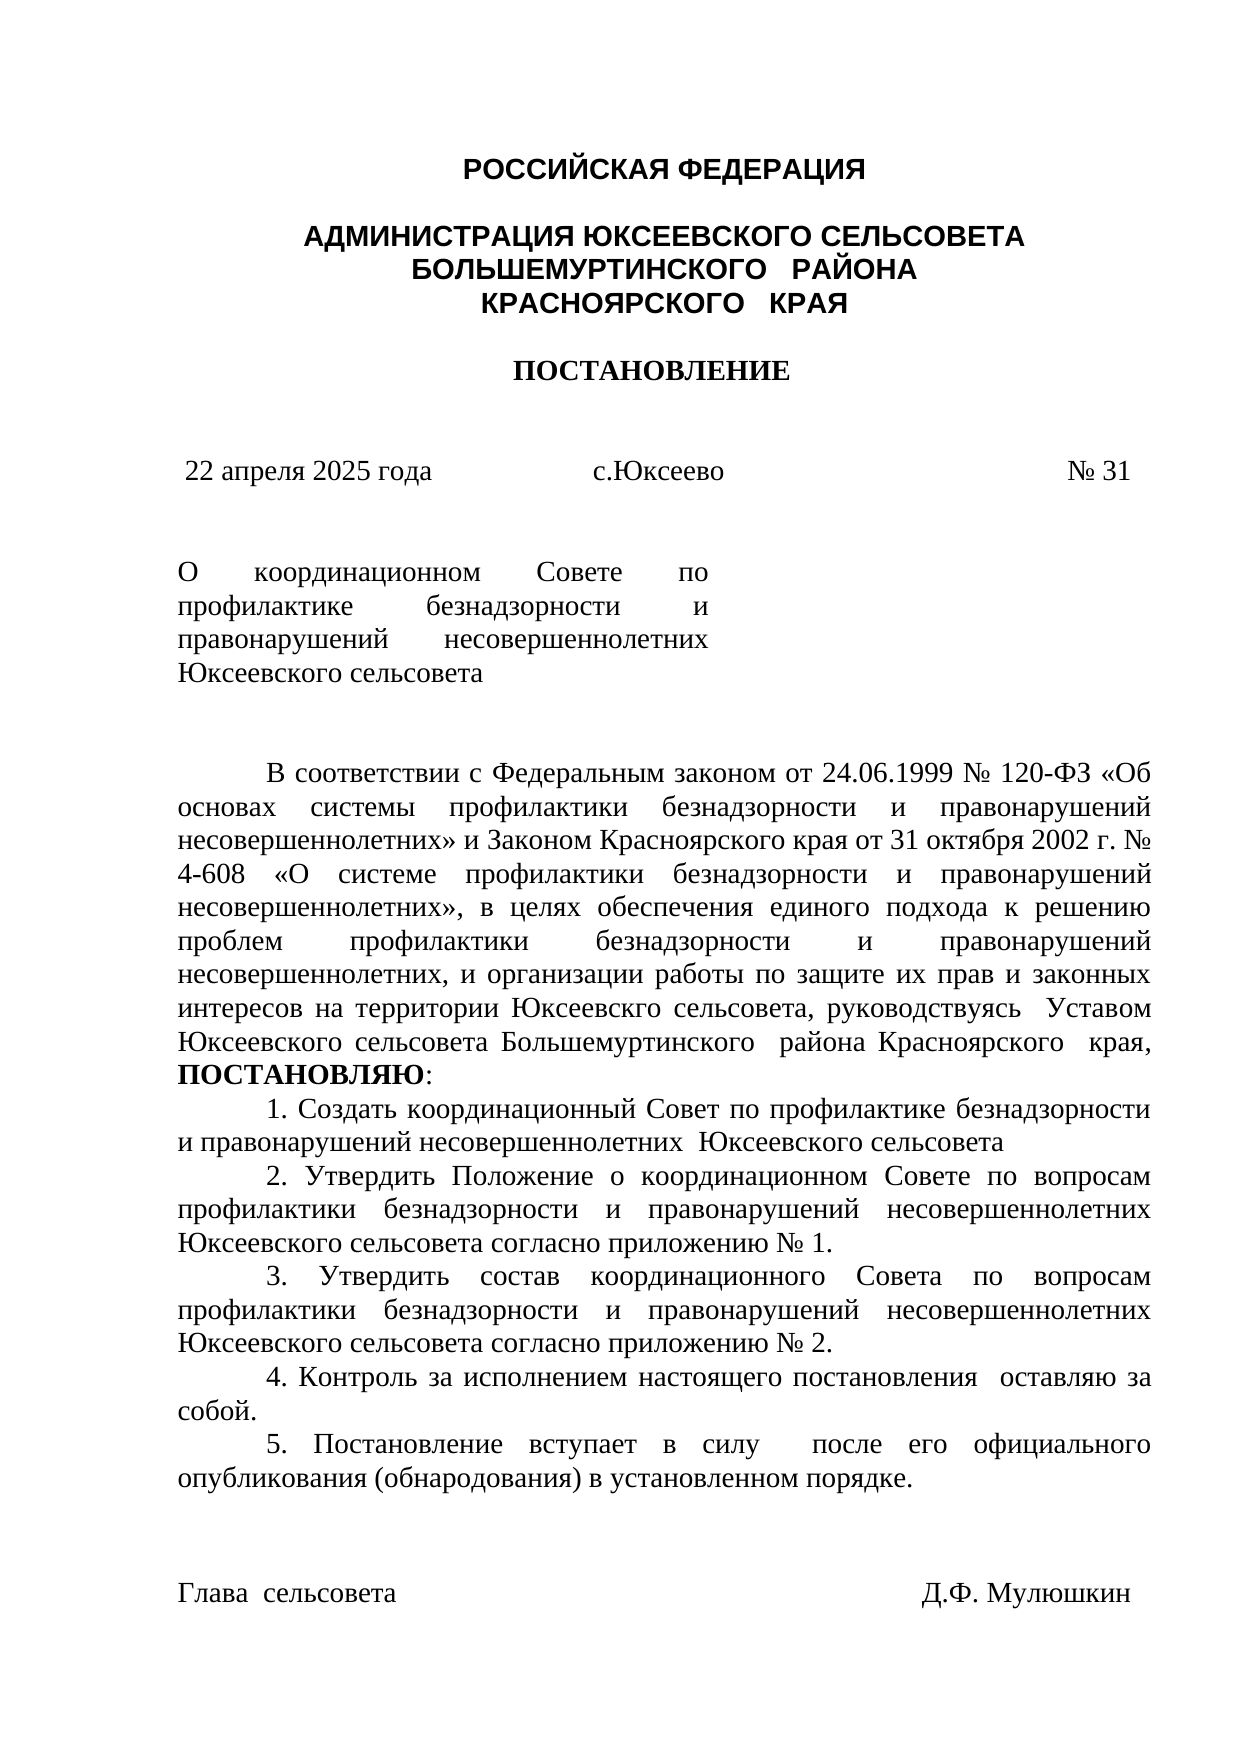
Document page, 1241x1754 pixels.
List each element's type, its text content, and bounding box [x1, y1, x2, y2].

text РОССИЙСКАЯ ФЕДЕРАЦИЯ [177, 152, 1152, 185]
text 1. Создать координационный Совет по профилактике безнадзорности и правонарушений несовершеннолетних Юксеевского сельсовета [177, 1091, 1152, 1158]
text ПОСТАНОВЛЕНИЕ [177, 353, 1093, 386]
text Глава сельсовета Д.Ф. Мулюшкин [177, 1575, 1152, 1608]
text 2. Утвердить Положение о координационном Совете по вопросам профилактики безнадзорности и правонарушений несовершеннолетних Юксеевского сельсовета согласно приложению № 1. [177, 1158, 1152, 1258]
text АДМИНИСТРАЦИЯ ЮКСЕЕВСКОГО СЕЛЬСОВЕТА [177, 219, 1152, 252]
text БОЛЬШЕМУРТИНСКОГО РАЙОНА [177, 252, 1152, 286]
text В соответствии с Федеральным законом от 24.06.1999 № 120-ФЗ «Об основах системы профилактики безнадзорности и правонарушений несовершеннолетних» и Законом Красноярского края от 31 октября 2002 г. № 4-608 «О системе профилактики безнадзорности и правонарушений несовершеннолетних», в целях обеспечения единого подхода к решению проблем профилактики безнадзорности и правонарушений несовершеннолетних, и организации работы по защите их прав и законных интересов на территории Юксеевскго сельсовета, руководствуясь Уставом Юксеевского сельсовета Большемуртинского района Красноярского края, ПОСТАНОВЛЯЮ: [177, 755, 1152, 1091]
text 22 апреля 2025 года с.Юксеево № 31 [177, 453, 1152, 487]
text О координационном Совете по профилактике безнадзорности и правонарушений несовершеннолетних Юксеевского сельсовета [177, 554, 709, 688]
text 5. Постановление вступает в силу после его официального опубликования (обнародования) в установленном порядке. [177, 1426, 1152, 1493]
text 4. Контроль за исполнением настоящего постановления оставляю за собой. [177, 1359, 1152, 1426]
text КРАСНОЯРСКОГО КРАЯ [177, 286, 1152, 319]
text 3. Утвердить состав координационного Совета по вопросам профилактики безнадзорности и правонарушений несовершеннолетних Юксеевского сельсовета согласно приложению № 2. [177, 1258, 1152, 1359]
